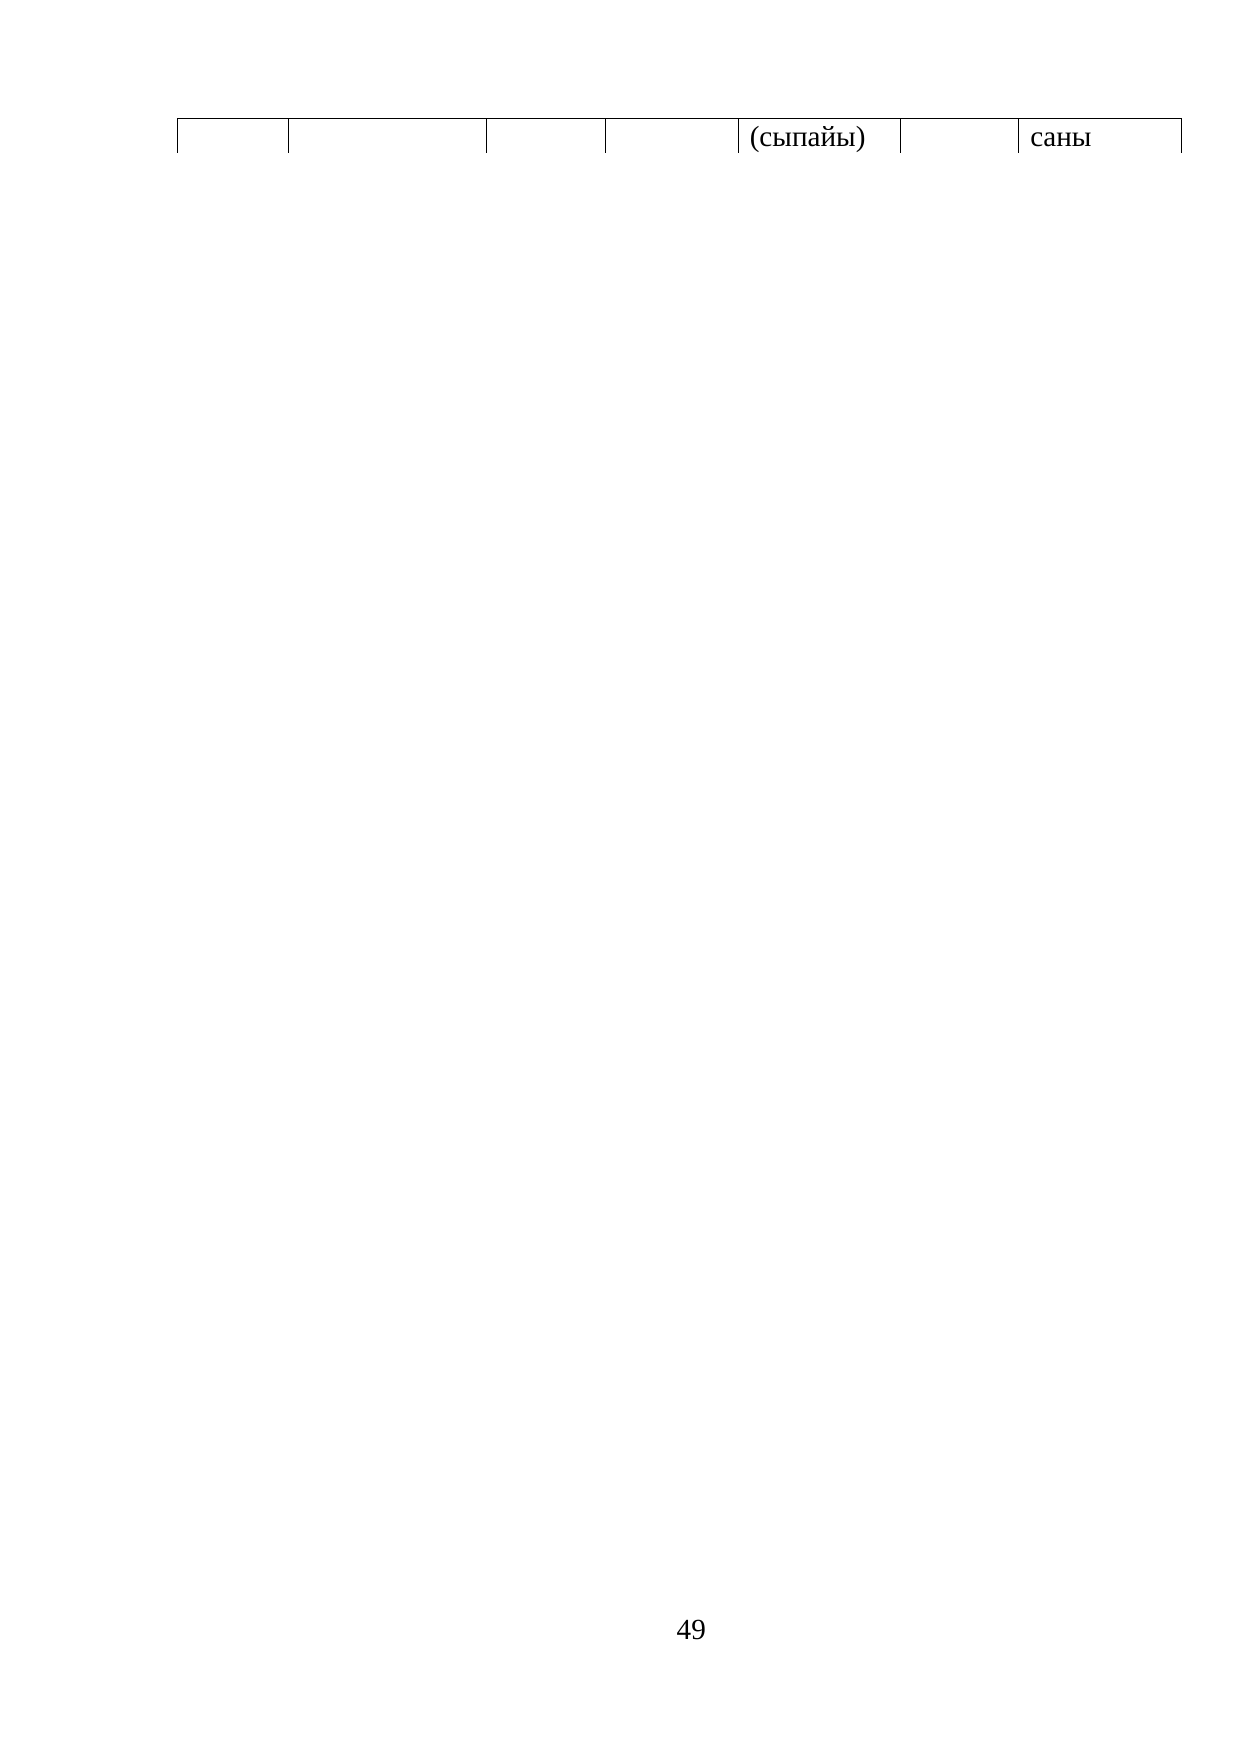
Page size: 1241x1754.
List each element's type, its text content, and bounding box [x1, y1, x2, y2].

table_header Жалғаулар саны [1019, 119, 1181, 153]
table_header 2 жақ (сыпайы) [739, 119, 900, 153]
table_header 1 жақ [487, 119, 605, 153]
table_header аффикстер [289, 119, 486, 153]
table_header 2 жақ [606, 119, 738, 153]
table_header Мысал [178, 119, 288, 153]
table_header 3 жақ [901, 119, 1018, 153]
